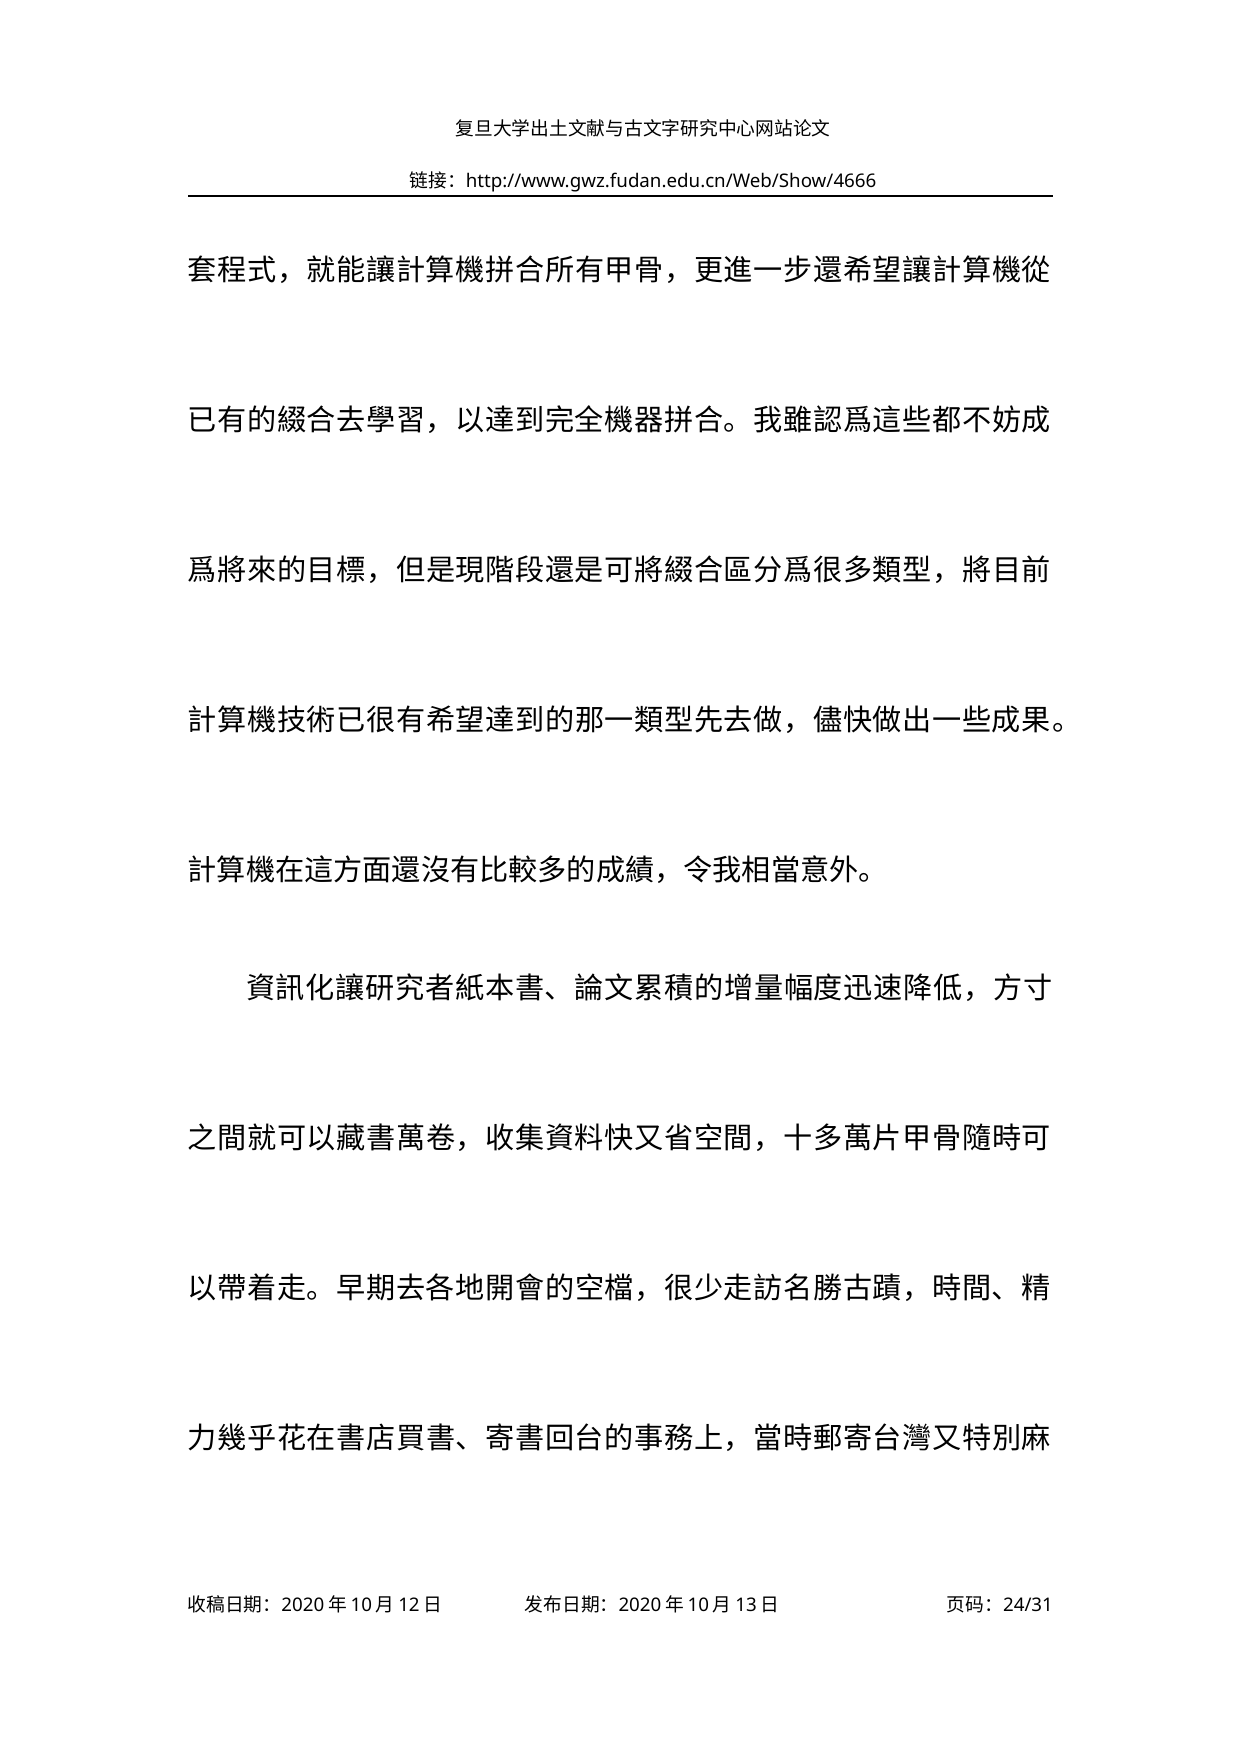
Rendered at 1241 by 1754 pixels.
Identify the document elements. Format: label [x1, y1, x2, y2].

text [187, 231, 1053, 906]
text [187, 948, 1053, 1473]
